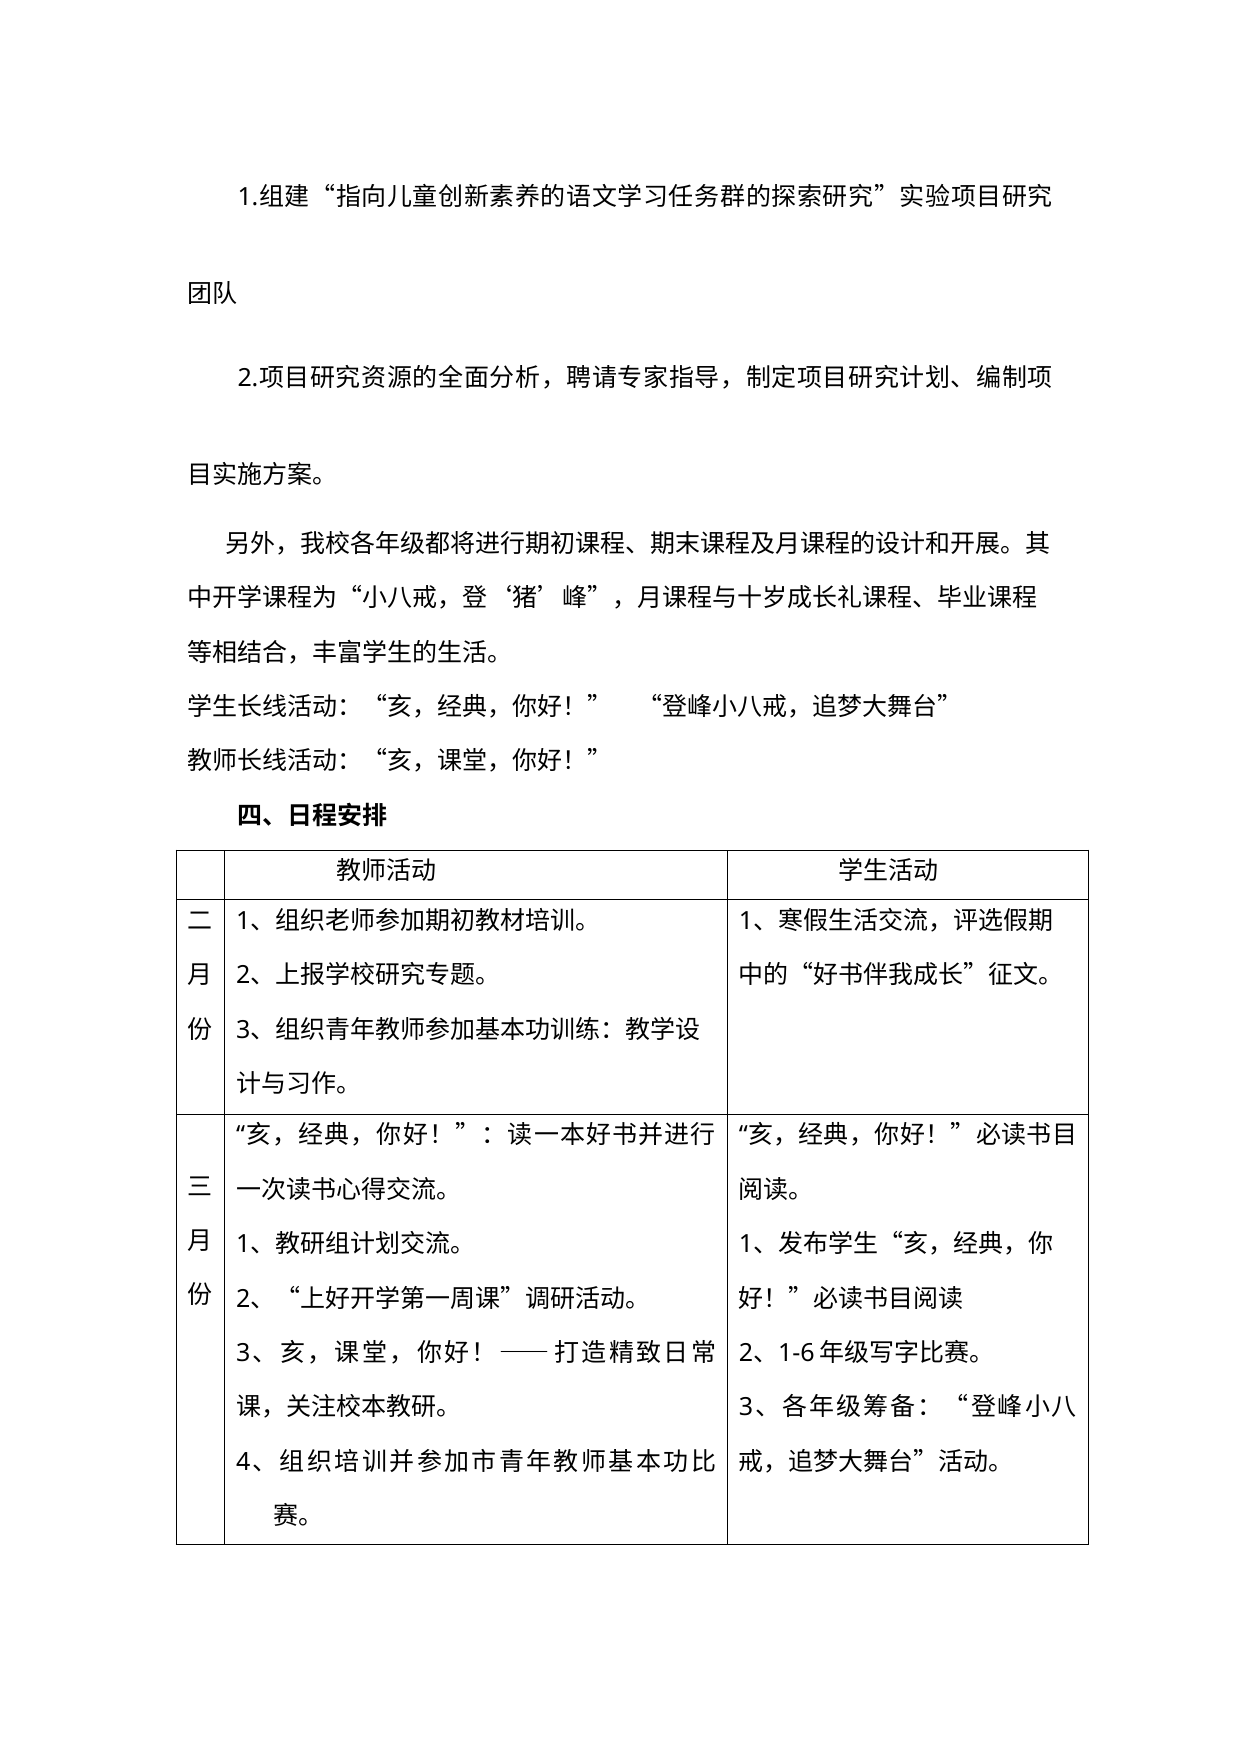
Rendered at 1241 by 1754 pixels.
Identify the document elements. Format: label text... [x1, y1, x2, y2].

table_header 教师活动 [225, 851, 727, 899]
table_header [177, 851, 224, 899]
table_cell 寒假生活交流，评选假期中的“好书伴我成长”征文。 [728, 900, 1088, 1114]
table_cell 1、组织老师参加期初教材培训。 2、上报学校研究专题。 3、组织青年教师参加基本功训练：教学设计与习作。 [225, 900, 727, 1114]
table_header 学生活动 [728, 851, 1088, 899]
text 另外，我校各年级都将进行期初课程、期末课程及月课程的设计和开展。其中开学课程为“小八戒，登‘猪’峰”，月课程与十岁成长礼课程、毕业课程等相结合，丰富学生的生活。 [187, 523, 1053, 668]
text 教师长线活动：“亥，课堂，你好！” [187, 741, 1053, 777]
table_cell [728, 1115, 1088, 1544]
table_cell 三月份 [177, 1115, 224, 1544]
table_cell 二月份 [177, 900, 224, 1114]
text 四、日程安排 [187, 795, 1053, 831]
text 1.组建“指向儿童创新素养的语文学习任务群的探索研究”实验项目研究团队 [187, 162, 1053, 324]
text 2.项目研究资源的全面分析，聘请专家指导，制定项目研究计划、编制项目实施方案。 [187, 343, 1053, 505]
text 学生长线活动：“亥，经典，你好！” “登峰小八戒，追梦大舞台” [187, 686, 1053, 723]
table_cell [225, 1115, 727, 1544]
